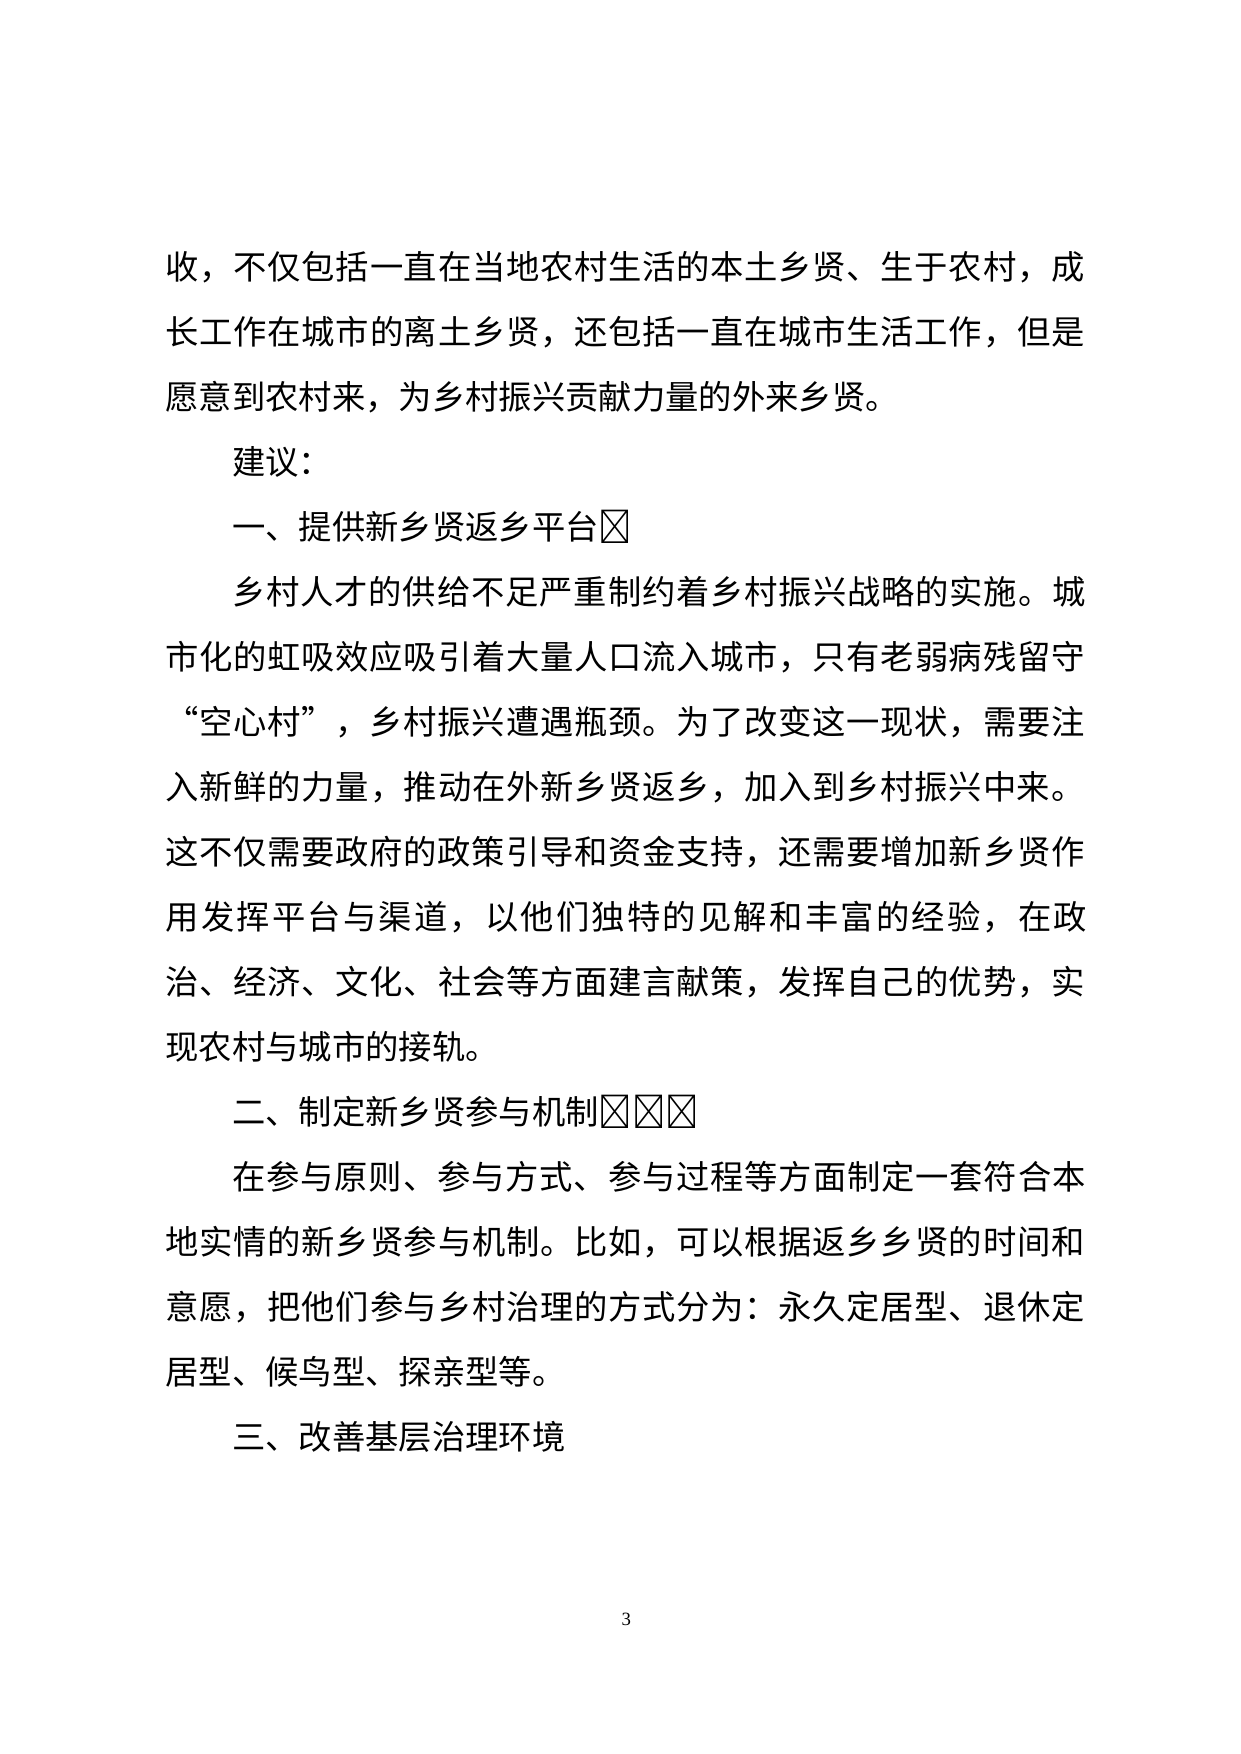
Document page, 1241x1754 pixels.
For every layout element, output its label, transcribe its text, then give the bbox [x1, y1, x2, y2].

text 在参与原则、参与方式、参与过程等方面制定一套符合本地实情的新乡贤参与机制。比如，可以根据返乡乡贤的时间和意愿，把他们参与乡村治理的方式分为：永久定居型、退休定居型、候鸟型、探亲型等。 [165, 1143, 1087, 1403]
text 二、制定新乡贤参与机制 [165, 1078, 1087, 1143]
text 建议： [165, 428, 1087, 493]
text 一、提供新乡贤返乡平台 [165, 493, 1087, 558]
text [165, 233, 1087, 428]
text 乡村人才的供给不足严重制约着乡村振兴战略的实施。城市化的虹吸效应吸引着大量人口流入城市，只有老弱病残留守“空心村”，乡村振兴遭遇瓶颈。为了改变这一现状，需要注入新鲜的力量，推动在外新乡贤返乡，加入到乡村振兴中来。这不仅需要政府的政策引导和资金支持，还需要增加新乡贤作用发挥平台与渠道，以他们独特的见解和丰富的经验，在政治、经济、文化、社会等方面建言献策，发挥自己的优势，实现农村与城市的接轨。 [165, 558, 1087, 1078]
text 三、改善基层治理环境 [165, 1403, 1087, 1468]
